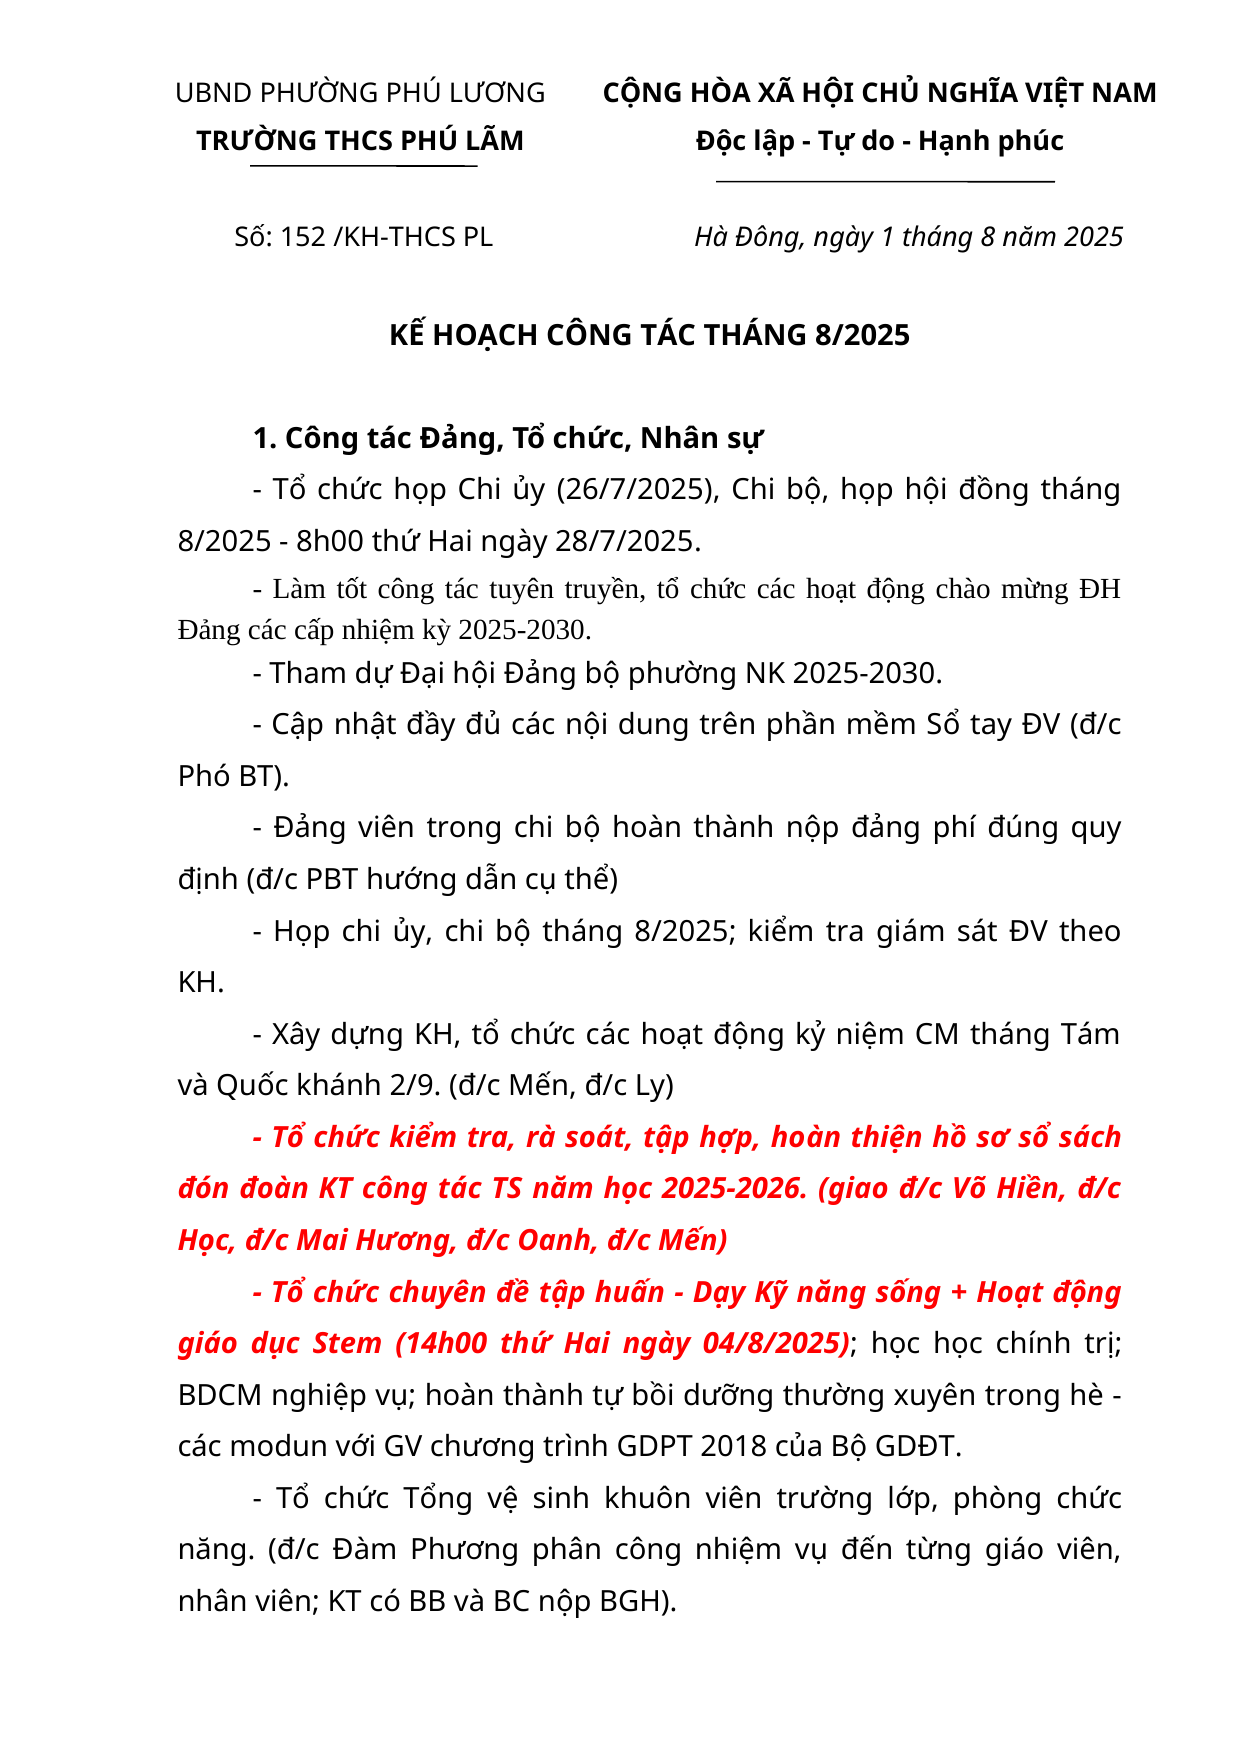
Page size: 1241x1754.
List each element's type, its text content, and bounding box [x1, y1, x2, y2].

text - Đảng viên trong chi bộ hoàn thành nộp đảng phí đúng quy định (đ/c PBT hướng dẫn cụ thể) [177, 807, 1122, 898]
text - Cập nhật đầy đủ các nội dung trên phần mềm Sổ tay ĐV (đ/c Phó BT). [177, 704, 1122, 795]
text KẾ HOẠCH CÔNG TÁC THÁNG 8/2025 [177, 314, 1122, 353]
table_header CỘNG HÒA XÃ HỘI CHỦ NGHĨA VIỆT NAM Độc lập - Tự do - Hạnh phúc Hà Đông, ngày 1 tháng 8 năm 2025 [584, 74, 1176, 262]
text 1. Công tác Đảng, Tổ chức, Nhân sự [177, 417, 1122, 457]
text - Làm tốt công tác tuyên truyền, tổ chức các hoạt động chào mừng ĐH Đảng các cấp nhiệm kỳ 2025-2030. [177, 572, 1122, 645]
text - Xây dựng KH, tổ chức các hoạt động kỷ niệm CM tháng Tám và Quốc khánh 2/9. (đ/c Mến, đ/c Ly) [177, 1013, 1122, 1104]
text - Tổ chức Tổng vệ sinh khuôn viên trường lớp, phòng chức năng. (đ/c Đàm Phương phân công nhiệm vụ đến từng giáo viên, nhân viên; KT có BB và BC nộp BGH). [177, 1477, 1122, 1620]
text - Tổ chức chuyên đề tập huấn - Dạy Kỹ năng sống + Hoạt động giáo dục Stem (14h00 thứ Hai ngày 04/8/2025); học học chính trị; BDCM nghiệp vụ; hoàn thành tự bồi dưỡng thường xuyên trong hè - các modun với GV chương trình GDPT 2018 của Bộ GDĐT. [177, 1271, 1122, 1465]
text - Tham dự Đại hội Đảng bộ phường NK 2025-2030. [177, 652, 1122, 692]
text - Tổ chức họp Chi ủy (26/7/2025), Chi bộ, họp hội đồng tháng 8/2025 - 8h00 thứ Hai ngày 28/7/2025. [177, 468, 1122, 560]
text - Họp chi ủy, chi bộ tháng 8/2025; kiểm tra giám sát ĐV theo KH. [177, 910, 1122, 1001]
table_header UBND PHƯỜNG PHÚ LƯƠNG TRƯỜNG THCS PHÚ LÃM Số: 152 /KH-THCS PL [136, 74, 584, 262]
text - Tổ chức kiểm tra, rà soát, tập hợp, hoàn thiện hồ sơ sổ sách đón đoàn KT công tác TS năm học 2025-2026. (giao đ/c Võ Hiền, đ/c Học, đ/c Mai Hương, đ/c Oanh, đ/c Mến) [177, 1116, 1122, 1259]
